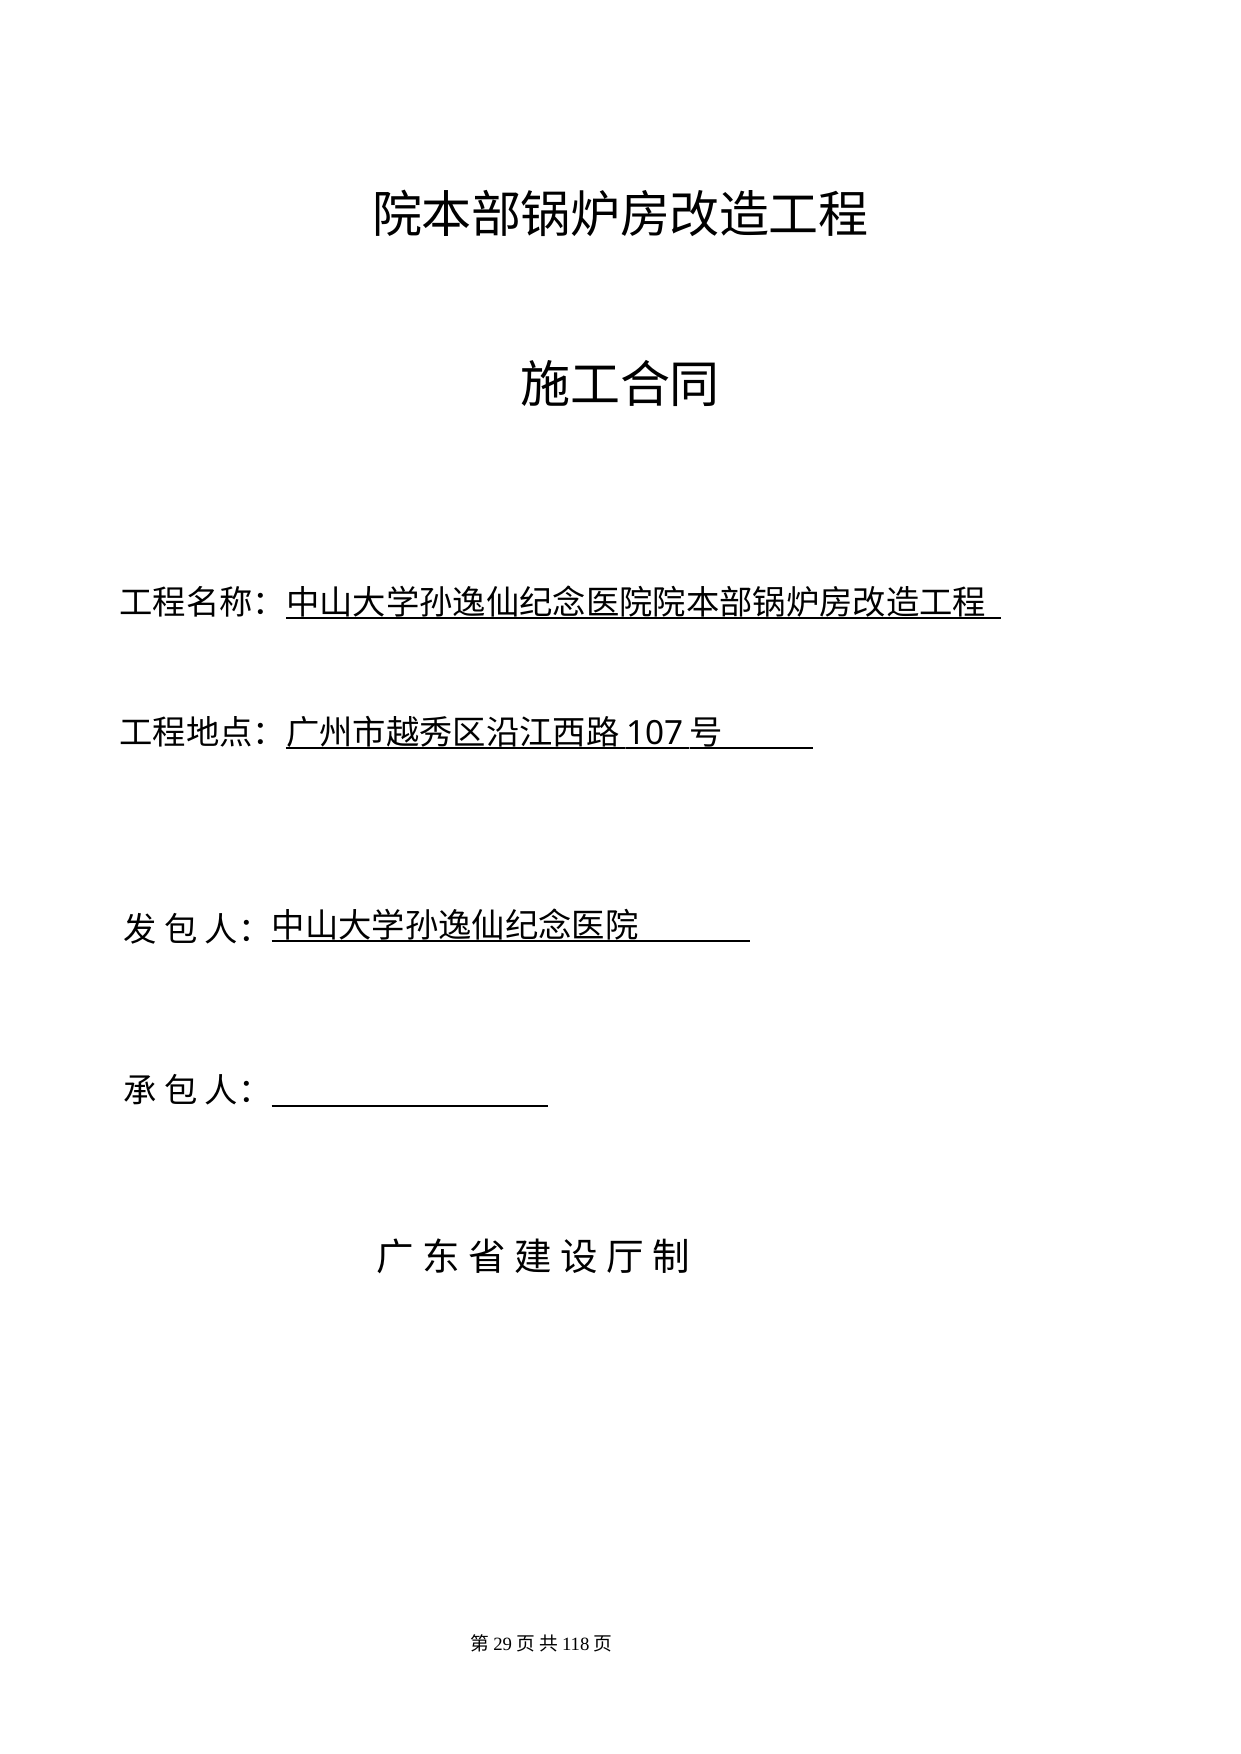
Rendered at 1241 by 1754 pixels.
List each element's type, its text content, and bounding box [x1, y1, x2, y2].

text 承 包 人： [123, 1055, 1128, 1120]
text 工程名称：中山大学孙逸仙纪念医院院本部锅炉房改造工程 [119, 567, 1115, 632]
text 院本部锅炉房改造工程 [112, 162, 1128, 259]
text 施工合同 [112, 332, 1128, 429]
text 工程地点：广州市越秀区沿江西路107号 [119, 697, 1115, 762]
text 发 包 人：中山大学孙逸仙纪念医院 [123, 892, 1128, 957]
text 广 东 省 建 设 厅 制 [376, 1219, 1128, 1284]
